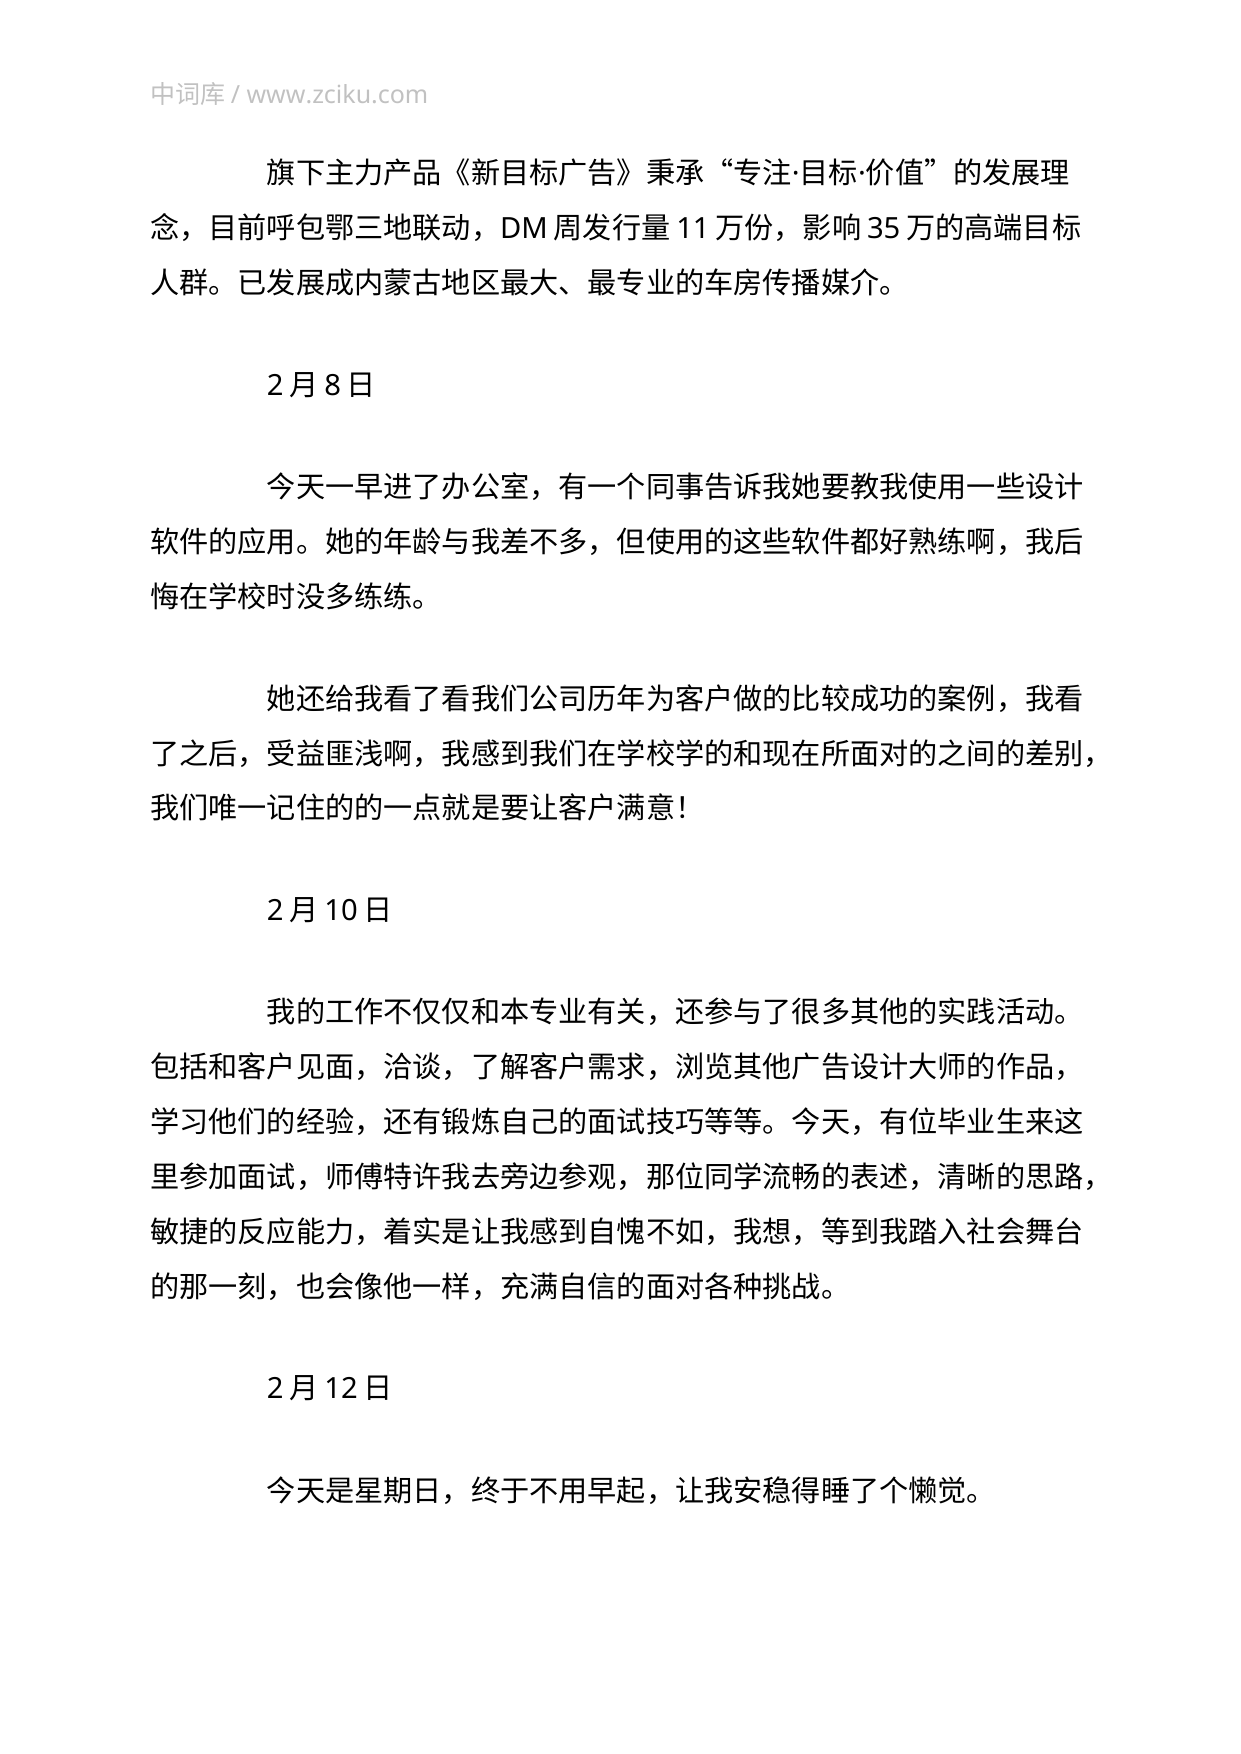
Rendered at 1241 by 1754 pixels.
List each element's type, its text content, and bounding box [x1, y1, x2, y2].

text 今天一早进了办公室，有一个同事告诉我她要教我使用一些设计软件的应用。她的年龄与我差不多，但使用的这些软件都好熟练啊，我后悔在学校时没多练练。 [150, 464, 1090, 616]
text 今天是星期日，终于不用早起，让我安稳得睡了个懒觉。 [150, 1467, 1090, 1509]
text 旗下主力产品《新目标广告》秉承“专注·目标·价值”的发展理念，目前呼包鄂三地联动，DM周发行量11万份，影响35万的高端目标人群。已发展成内蒙古地区最大、最专业的车房传播媒介。 [150, 150, 1090, 302]
text 2月10日 [150, 887, 1090, 929]
text 2月8日 [150, 362, 1090, 404]
text 她还给我看了看我们公司历年为客户做的比较成功的案例，我看了之后，受益匪浅啊，我感到我们在学校学的和现在所面对的之间的差别，我们唯一记住的的一点就是要让客户满意！ [150, 675, 1090, 827]
text 2月12日 [150, 1365, 1090, 1407]
text 我的工作不仅仅和本专业有关，还参与了很多其他的实践活动。包括和客户见面，洽谈，了解客户需求，浏览其他广告设计大师的作品，学习他们的经验，还有锻炼自己的面试技巧等等。今天，有位毕业生来这里参加面试，师傅特许我去旁边参观，那位同学流畅的表述，清晰的思路，敏捷的反应能力，着实是让我感到自愧不如，我想，等到我踏入社会舞台的那一刻，也会像他一样，充满自信的面对各种挑战。 [150, 989, 1090, 1306]
